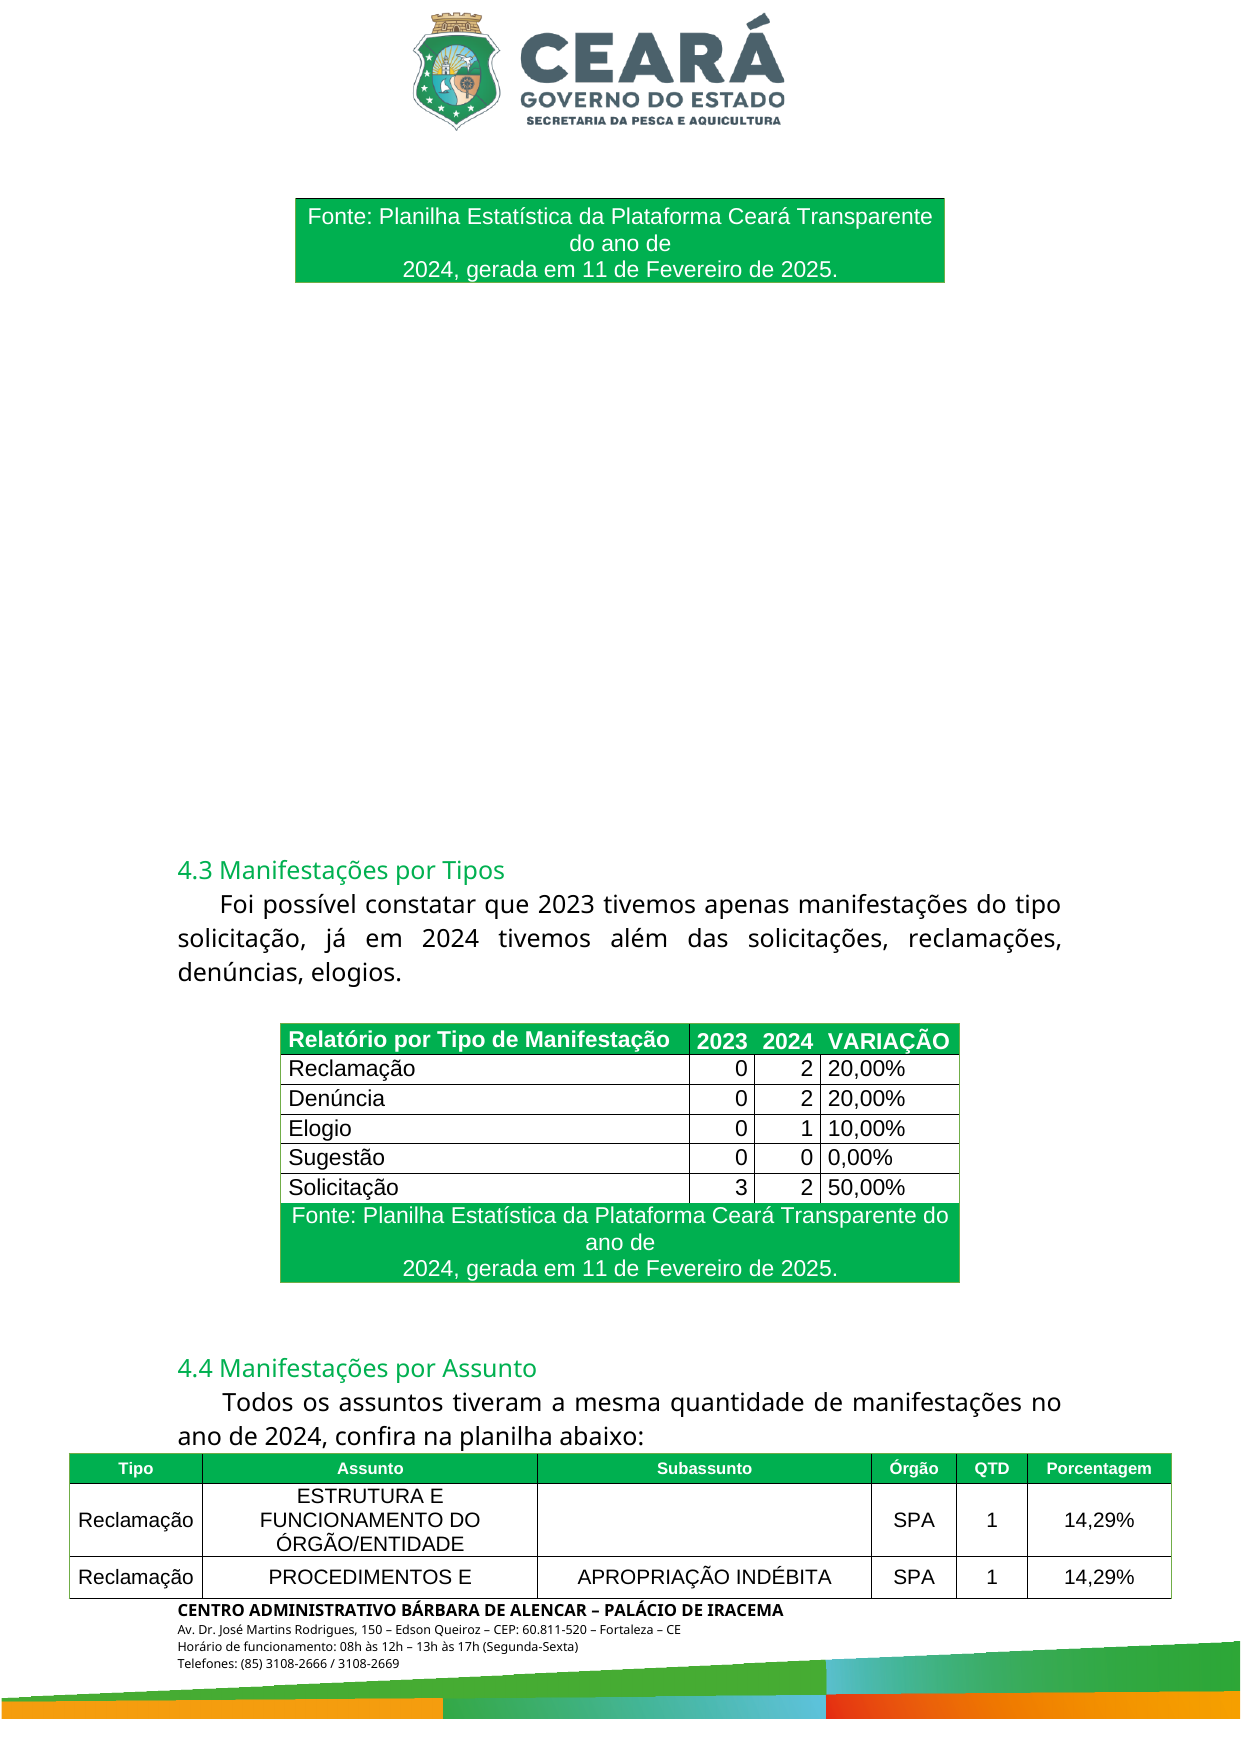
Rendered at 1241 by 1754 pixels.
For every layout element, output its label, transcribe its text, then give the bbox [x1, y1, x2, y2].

table_cell [538, 1484, 871, 1556]
table_cell Solicitação [281, 1174, 689, 1202]
table_cell 0 [690, 1144, 754, 1173]
table_header 2023 [690, 1024, 755, 1054]
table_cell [538, 1557, 871, 1598]
text Todos os assuntos tiveram a mesma quantidade de manifestações no ano de 2024, confira na planilha abaixo: [177, 1385, 1063, 1453]
table_header Órgão [872, 1454, 956, 1483]
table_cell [203, 1557, 537, 1598]
text Foi possível constatar que 2023 tivemos apenas manifestações do tipo solicitação, já em 2024 tivemos além das solicitações, reclamações, denúncias, elogios. [177, 887, 1063, 989]
table_cell 0 [690, 1085, 754, 1113]
table_cell 50,00% [821, 1174, 959, 1202]
table_header 2024 [755, 1024, 820, 1054]
table_cell 10,00% [821, 1115, 959, 1143]
table_cell Fonte: Planilha Estatística da Plataforma Ceará Transparente do ano de 2024, gerada em 11 de Fevereiro de 2025. [296, 199, 944, 282]
table_cell Reclamação [70, 1557, 202, 1598]
table_cell 2 [755, 1174, 820, 1202]
picture [1, 1641, 1241, 1719]
table_header Tipo [70, 1454, 202, 1483]
table_cell 20,00% [821, 1085, 959, 1113]
table_cell SPA [872, 1484, 956, 1556]
table_cell 20,00% [821, 1055, 959, 1084]
table_cell SPA [872, 1557, 956, 1598]
table_header Subassunto [538, 1454, 871, 1483]
table_header Porcentagem [1028, 1454, 1171, 1483]
table_cell Reclamação [281, 1055, 689, 1084]
table_cell 1 [957, 1484, 1027, 1556]
table_cell 14,29% [1028, 1484, 1171, 1556]
table_header QTD [957, 1454, 1027, 1483]
table_cell Denúncia [281, 1085, 689, 1113]
text 4.4 Manifestações por Assunto [177, 1351, 1063, 1385]
table_cell 0,00% [821, 1144, 959, 1173]
table_cell 1 [755, 1115, 820, 1143]
table_header Assunto [203, 1454, 537, 1483]
table_cell Fonte: Planilha Estatística da Plataforma Ceará Transparente do ano de 2024, gerada em 11 de Fevereiro de 2025. [281, 1203, 959, 1282]
table_cell 14,29% [1028, 1557, 1171, 1598]
table_cell Reclamação [70, 1484, 202, 1556]
table_header Relatório por Tipo de Manifestação [281, 1024, 689, 1054]
table_cell 0 [755, 1144, 820, 1173]
table_cell Sugestão [281, 1144, 689, 1173]
table_cell 2 [755, 1055, 820, 1084]
table_cell ESTRUTURA E FUNCIONAMENTO DO ÓRGÃO/ENTIDADE [203, 1484, 537, 1556]
table_header VARIAÇÃO [820, 1024, 959, 1054]
table_cell 3 [690, 1174, 754, 1202]
picture [411, 12, 785, 131]
table_cell 0 [690, 1055, 754, 1084]
table_cell 1 [957, 1557, 1027, 1598]
text 4.3 Manifestações por Tipos [177, 852, 1063, 887]
table_cell 2 [755, 1085, 820, 1113]
table_cell 0 [690, 1115, 754, 1143]
table_cell Elogio [281, 1115, 689, 1143]
